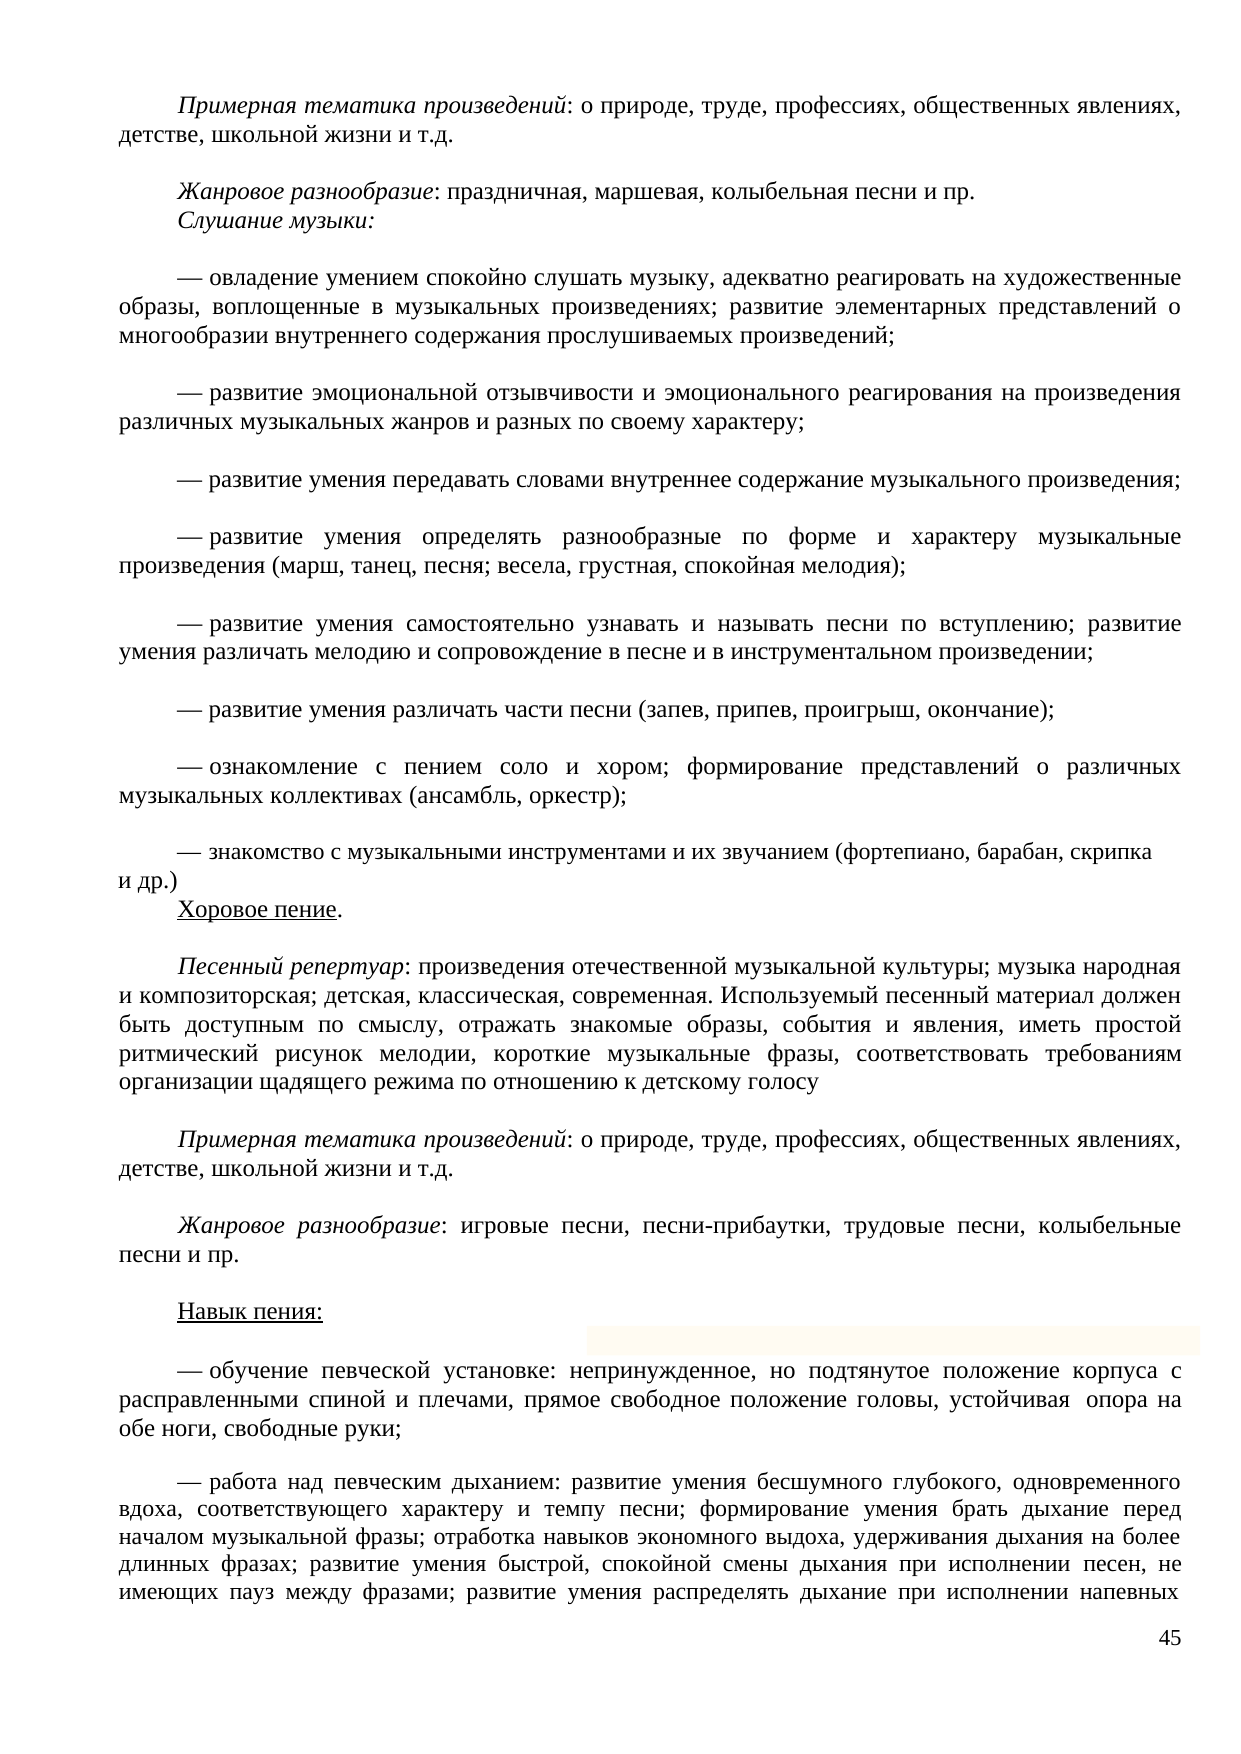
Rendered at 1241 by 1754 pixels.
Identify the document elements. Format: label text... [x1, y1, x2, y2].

list развитие умения передавать словами внутреннее содержание музыкального произведения; [177, 464, 1215, 493]
text Примерная тематика произведений: о природе, труде, профессиях, общественных явлениях, детстве, школьной жизни и т.д. [119, 1124, 1182, 1181]
list обучение певческой установке: непринужденное, но подтянутое положение корпуса с расправленными спиной и плечами, прямое свободное положение головы, устойчивая опора на обе ноги, свободные руки; [119, 1356, 1182, 1442]
text Примерная тематика произведений: о природе, труде, профессиях, общественных явлениях, детстве, школьной жизни и т.д. [119, 90, 1182, 147]
list развитие эмоциональной отзывчивости и эмоционального реагирования на произведения различных музыкальных жанров и разных по своему характеру; [119, 377, 1182, 435]
list развитие умения определять разнообразные по форме и характеру музыкальные произведения (марш, танец, песня; весела, грустная, спокойная мелодия); [119, 521, 1182, 579]
list знакомство с музыкальными инструментами и их звучанием (фортепиано, барабан, скрипка [177, 838, 1215, 865]
list ознакомление с пением соло и хором; формирование представлений о различных музыкальных коллективах (ансамбль, оркестр); [119, 751, 1182, 809]
text Навык пения: [177, 1296, 1215, 1325]
text Песенный репертуар: произведения отечественной музыкальной культуры; музыка народная и композиторская; детская, классическая, современная. Используемый песенный материал должен быть доступным по смыслу, отражать знакомые образы, события и явления, иметь простой ритмический рисунок мелодии, короткие музыкальные фразы, соответствовать требованиям организации щадящего режима по отношению к детскому голосу [119, 951, 1182, 1095]
text Жанровое разнообразие: праздничная, маршевая, колыбельная песни и пр. [177, 176, 1215, 205]
list развитие умения различать части песни (запев, припев, проигрыш, окончание); [177, 694, 1215, 723]
text Жанровое разнообразие: игровые песни, песни-прибаутки, трудовые песни, колыбельные песни и пр. [119, 1210, 1182, 1268]
list развитие умения самостоятельно узнавать и называть песни по вступлению; развитие умения различать мелодию и сопровождение в песне и в инструментальном произведении; [119, 608, 1182, 665]
list работа над певческим дыханием: развитие умения бесшумного глубокого, одновременного вдоха, соответствующего характеру и темпу песни; формирование умения брать дыхание перед началом музыкальной фразы; отработка навыков экономного выдоха, удерживания дыхания на более длинных фразах; развитие умения быстрой, спокойной смены дыхания при исполнении песен, не имеющих пауз между фразами; развитие умения распределять дыхание при исполнении напевных [119, 1467, 1182, 1605]
text Слушание музыки: [177, 205, 1215, 234]
list овладение умением спокойно слушать музыку, адекватно реагировать на художественные образы, воплощенные в музыкальных произведениях; развитие элементарных представлений о многообразии внутреннего содержания прослушиваемых произведений; [119, 262, 1182, 349]
text Хоровое пение. [177, 894, 1215, 923]
text и др.) [118, 865, 1215, 894]
